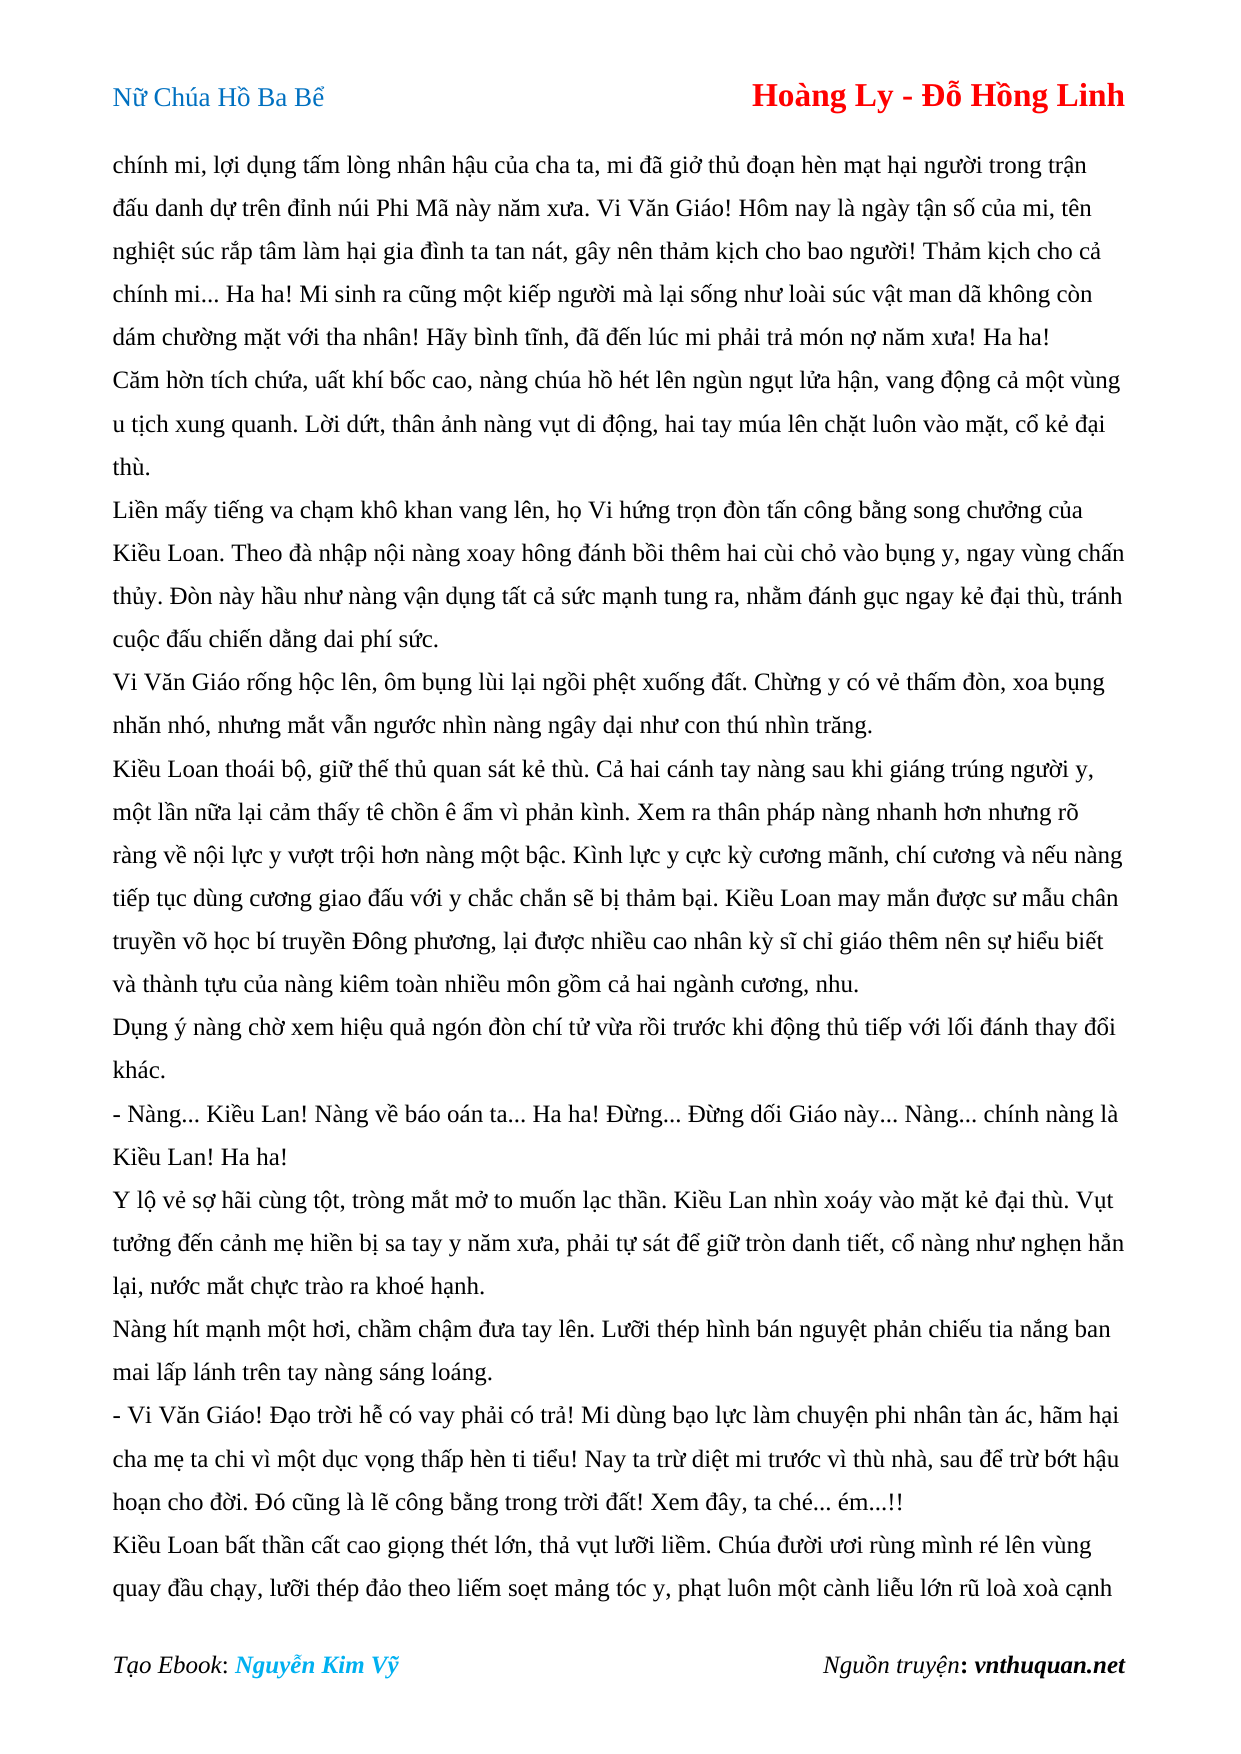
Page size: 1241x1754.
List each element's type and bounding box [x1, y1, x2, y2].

text [112, 150, 1128, 1602]
